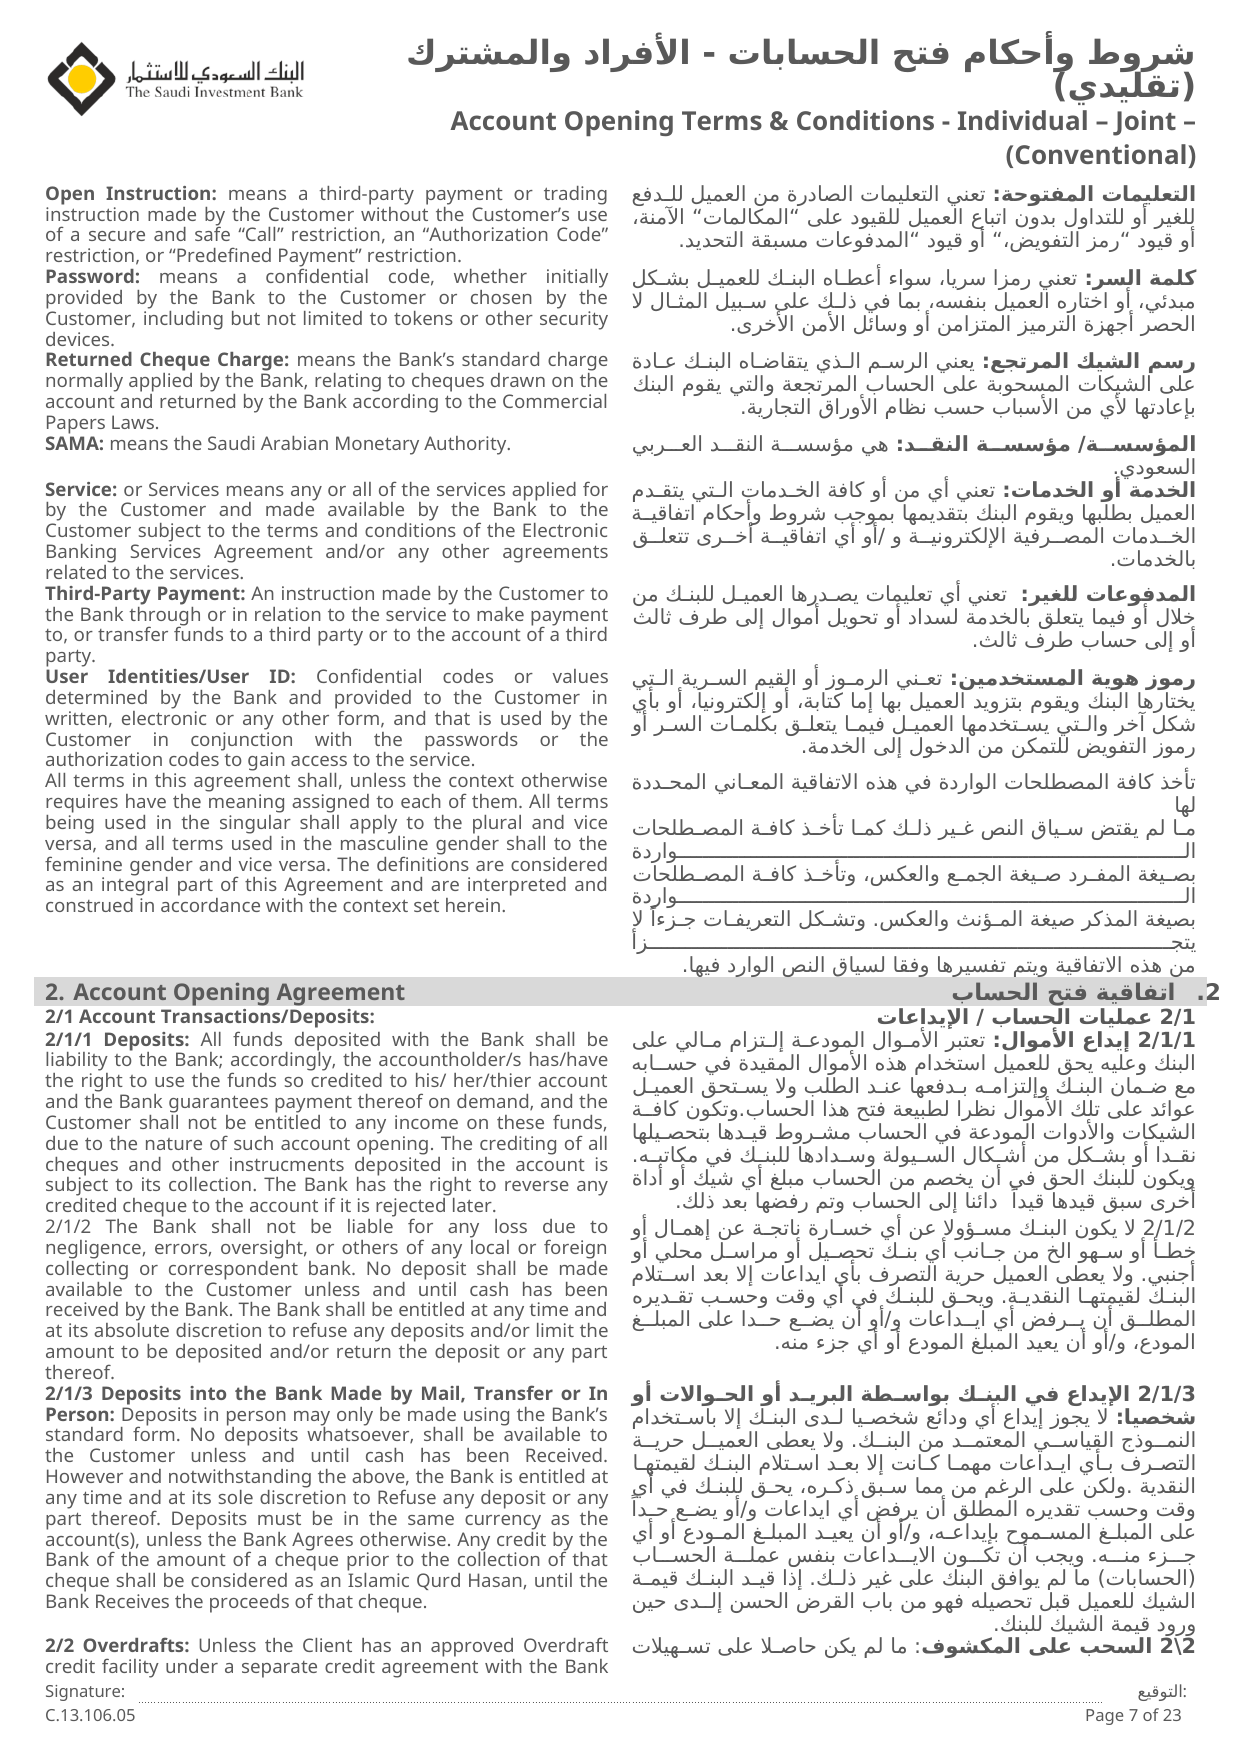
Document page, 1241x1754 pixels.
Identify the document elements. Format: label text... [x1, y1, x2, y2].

picture [45, 37, 305, 117]
table_cell 2/1/2 The Bank shall not be liable for any loss due to negligence, errors, oversight, or others of any local or foreign collecting or correspondent bank. No deposit shall be made available to the Customer unless and until cash has been received by the Bank. The Bank shall be entitled at any time and at its absolute discretion to refuse any deposits and/or limit the amount to be deposited and/or return the deposit or any part thereof. [34, 1217, 620, 1383]
table_cell Service: or Services means any or all of the services applied for by the Customer and made available by the Bank to the Customer subject to the terms and conditions of the Electronic Banking Services Agreement and/or any other agreements related to the services. [34, 479, 620, 583]
table_cell All terms in this agreement shall, unless the context otherwise requires have the meaning assigned to each of them. All terms being used in the singular shall apply to the plural and vice versa, and all terms used in the masculine gender shall to the feminine gender and vice versa. The definitions are considered as an integral part of this Agreement and are interpreted and construed in accordance with the context set herein. [34, 771, 620, 977]
table_cell كلمة السر: تعني رمزا سريا، سواء أعطاه البنك للعميل بشكل مبدئي، أو اختاره العميل بنفسه، بما في ذلك على سبيل المثال لا الحصر أجهزة الترميز المتزامن أو وسائل الأمن الأخرى. [620, 267, 1207, 350]
table_cell تأخذ كافة المصطلحات الواردة في هذه الاتفاقية المعاني المحددة لها ما لم يقتض سياق النص غير ذلك كما تأخذ كافة المصطلحات الواردة بصيغة المفرد صيغة الجمع والعكس، وتأخذ كافة المصطلحات الواردة بصيغة المذكر صيغة المؤنث والعكس. وتشكل التعريفات جزءاً لا يتجزأ من هذه الاتفاقية ويتم تفسيرها وفقا لسياق النص الوارد فيها. [620, 771, 1207, 977]
table_cell اتفاقية فتح الحساب [620, 977, 1207, 1006]
table_cell Third-Party Payment: An instruction made by the Customer to the Bank through or in relation to the service to make payment to, or transfer funds to a third party or to the account of a third party. [34, 584, 620, 667]
table_cell المؤسسة/ مؤسسة النقد: هي مؤسسة النقد العربي السعودي. [620, 434, 1207, 479]
table_cell Returned Cheque Charge: means the Bank’s standard charge normally applied by the Bank, relating to cheques drawn on the account and returned by the Bank according to the Commercial Papers Laws. [34, 350, 620, 433]
table_cell 2/1 عمليات الحساب / الإيداعات [620, 1006, 1207, 1029]
table_cell Open Instruction: means a third-party payment or trading instruction made by the Customer without the Customer’s use of a secure and safe “Call” restriction, an “Authorization Code” restriction, or “Predefined Payment” restriction. [34, 184, 620, 267]
table_cell Password: means a confidential code, whether initially provided by the Bank to the Customer or chosen by the Customer, including but not limited to tokens or other security devices. [34, 267, 620, 350]
table_cell 2/1/3 Deposits into the Bank Made by Mail, Transfer or In Person: Deposits in person may only be made using the Bank’s standard form. No deposits whatsoever, shall be available to the Customer unless and until cash has been Received. However and notwithstanding the above, the Bank is entitled at any time and at its sole discretion to Refuse any deposit or any part thereof. Deposits must be in the same currency as the account(s), unless the Bank Agrees otherwise. Any credit by the Bank of the amount of a cheque prior to the collection of that cheque shall be considered as an Islamic Qurd Hasan, until the Bank Receives the proceeds of that cheque. [34, 1384, 620, 1636]
table_cell رموز هوية المستخدمين: تعني الرموز أو القيم السرية التي يختارها البنك ويقوم بتزويد العميل بها إما كتابة، أو إلكترونيا، أو بأي شكل آخر والتي يستخدمها العميل فيما يتعلق بكلمات السر أو رموز التفويض للتمكن من الدخول إلى الخدمة. [620, 667, 1207, 771]
table_cell Account Opening Agreement [34, 977, 620, 1006]
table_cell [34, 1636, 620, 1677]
table_cell 2/1 Account Transactions/Deposits: [34, 1006, 620, 1029]
table_cell 2/1/1 إيداع الأموال: تعتبر الأموال المودعة إلتزام مالي على البنك وعليه يحق للعميل استخدام هذه الأموال المقيدة في حسابه مع ضمان البنك وإلتزامه بدفعها عند الطلب ولا يستحق العميل عوائد على تلك الأموال نظرا لطبيعة فتح هذا الحساب.وتكون كافة الشيكات والأدوات المودعة في الحساب مشروط قيدها بتحصيلها نقدا أو بشكل من أشكال السيولة وسدادها للبنك في مكاتبه. ويكون للبنك الحق في أن يخصم من الحساب مبلغ أي شيك أو أداة أخرى سبق قيدها قيداً دائنا إلى الحساب وتم رفضها بعد ذلك. [620, 1029, 1207, 1217]
table_cell المدفوعات للغير: تعني أي تعليمات يصدرها العميل للبنك من خلال أو فيما يتعلق بالخدمة لسداد أو تحويل أموال إلى طرف ثالث أو إلى حساب طرف ثالث. [620, 584, 1207, 667]
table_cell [620, 1636, 1207, 1677]
table_cell التعليمات المفتوحة: تعني التعليمات الصادرة من العميل للدفع للغير أو للتداول بدون اتباع العميل للقيود على “المكالمات“ الآمنة، أو قيود “رمز التفويض،“ أو قيود “المدفوعات مسبقة التحديد. [620, 184, 1207, 267]
table_cell User Identities/User ID: Confidential codes or values determined by the Bank and provided to the Customer in written, electronic or any other form, and that is used by the Customer in conjunction with the passwords or the authorization codes to gain access to the service. [34, 667, 620, 771]
table_cell SAMA: means the Saudi Arabian Monetary Authority. [34, 434, 620, 479]
table_cell رسم الشيك المرتجع: يعني الرسم الذي يتقاضاه البنك عادة على الشيكات المسحوبة على الحساب المرتجعة والتي يقوم البنك بإعادتها لأي من الأسباب حسب نظام الأوراق التجارية. [620, 350, 1207, 433]
table_cell الخدمة أو الخدمات: تعني أي من أو كافة الخدمات التي يتقدم العميل بطلبها ويقوم البنك بتقديمها بموجب شروط وأحكام اتفاقية الخدمات المصرفية الإلكترونية و /أو أي اتفاقية أخرى تتعلق بالخدمات. [620, 479, 1207, 583]
table_cell 2/1/1 Deposits: All funds deposited with the Bank shall be liability to the Bank; accordingly, the accountholder/s has/have the right to use the funds so credited to his/ her/thier account and the Bank guarantees payment thereof on demand, and the Customer shall not be entitled to any income on these funds, due to the nature of such account opening. The crediting of all cheques and other instrucments deposited in the account is subject to its collection. The Bank has the right to reverse any credited cheque to the account if it is rejected later. [34, 1029, 620, 1217]
table_cell 2/1/2 لا يكون البنك مسؤولا عن أي خسارة ناتجة عن إهمال أو خطأ أو سهو الخ من جانب أي بنك تحصيل أو مراسل محلي أو أجنبي. ولا يعطى العميل حرية التصرف بأي ايداعات إلا بعد استلام البنك لقيمتها النقدية. ويحق للبنك في أي وقت وحسب تقديره المطلق أن يرفض أي ايداعات و/أو أن يضع حدا على المبلغ المودع، و/أو أن يعيد المبلغ المودع أو أي جزء منه. [620, 1217, 1207, 1383]
table_cell 2/1/3 الإيداع في البنك بواسطة البريد أو الحوالات أو شخصيا: لا يجوز إيداع أي ودائع شخصيا لدى البنك إلا باستخدام النموذج القياسي المعتمد من البنك. ولا يعطى العميل حرية التصرف بأي ايداعات مهما كانت إلا بعد استلام البنك لقيمتها النقدية .ولكن على الرغم من مما سبق ذكره، يحق للبنك في أي وقت وحسب تقديره المطلق أن يرفض أي ايداعات و/أو يضع حداً على المبلغ المسموح بإيداعه، و/أو أن يعيد المبلغ المودع أو أي جزء منه. ويجب أن تكون الايداعات بنفس عملة الحساب (الحسابات) ما لم يوافق البنك على غير ذلك. إذا قيد البنك قيمة الشيك للعميل قبل تحصيله فهو من باب القرض الحسن إلدى حين ورود قيمة الشيك للبنك. [620, 1384, 1207, 1636]
